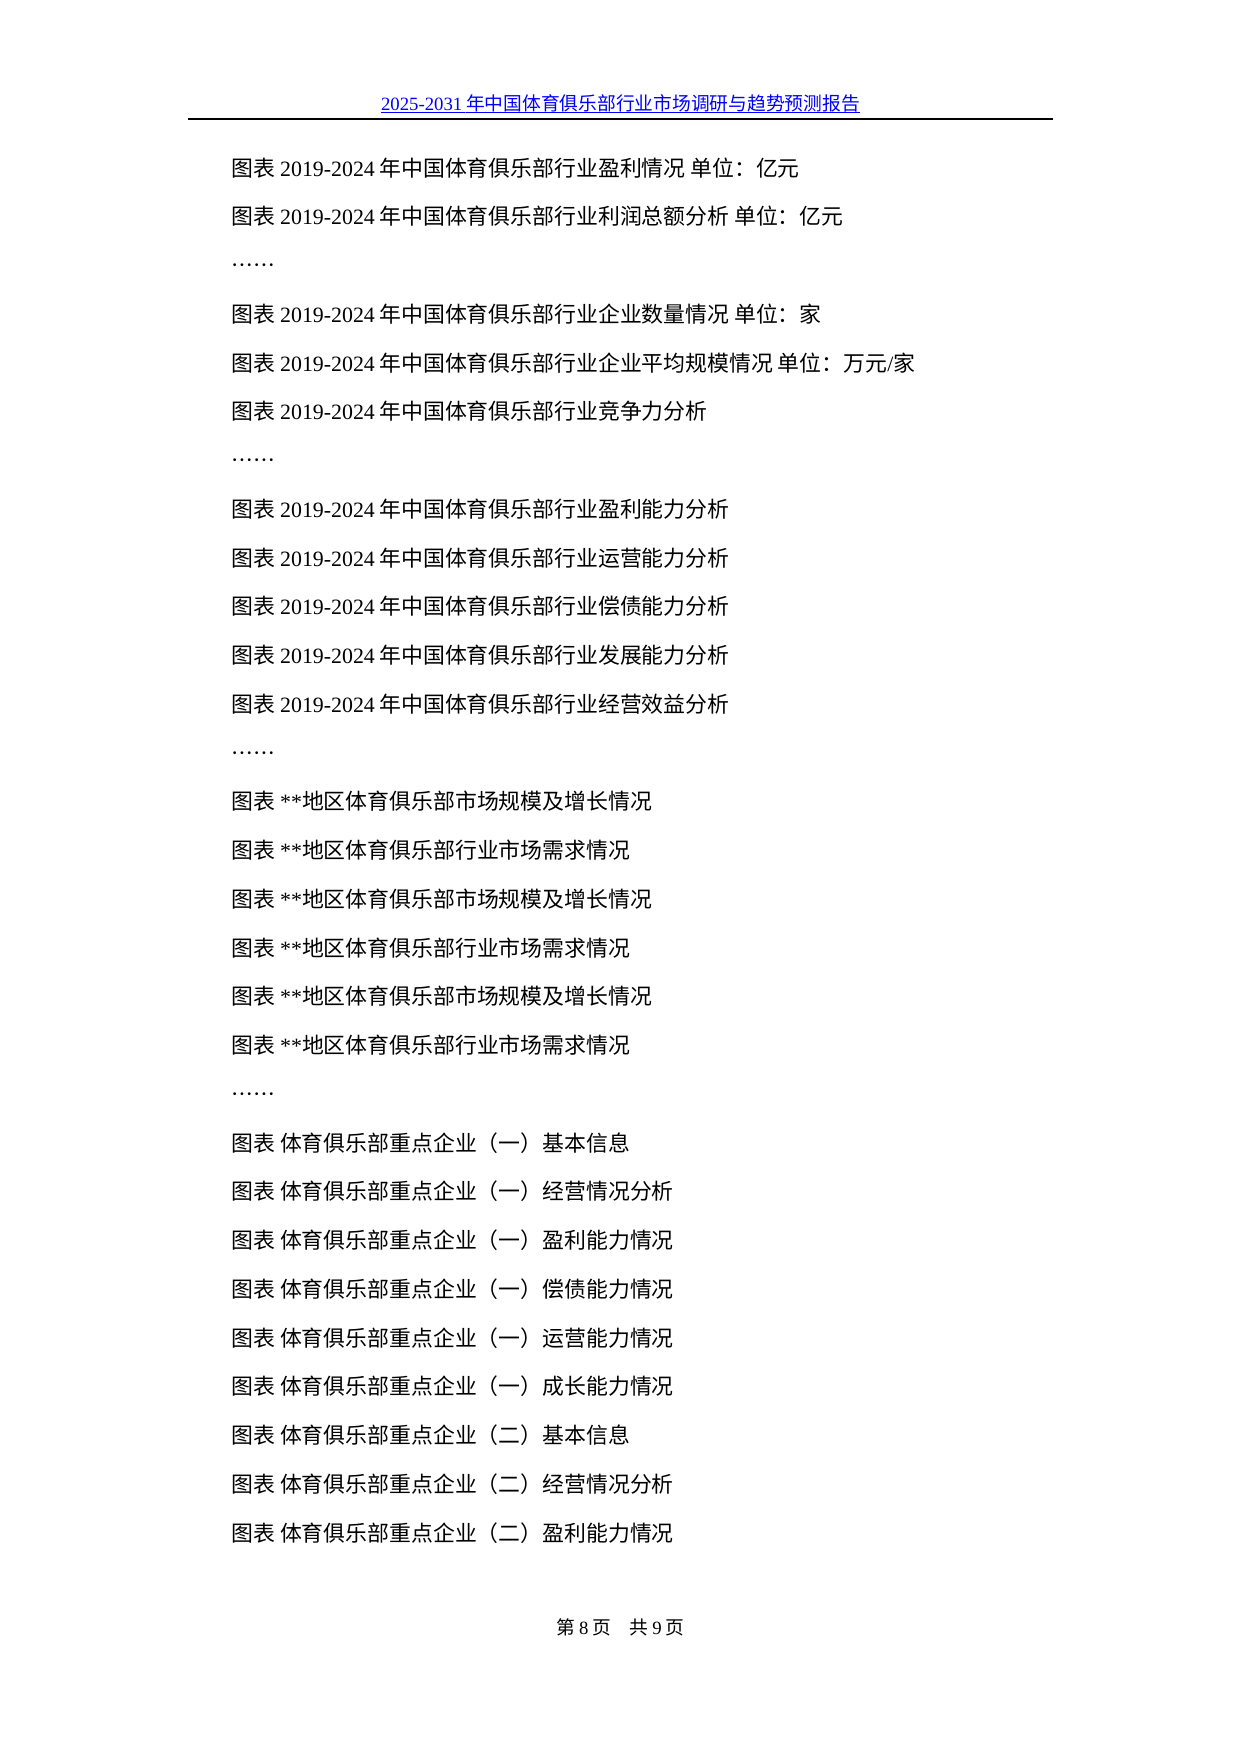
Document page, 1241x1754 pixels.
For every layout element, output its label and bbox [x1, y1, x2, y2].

text [187, 150, 1053, 1548]
